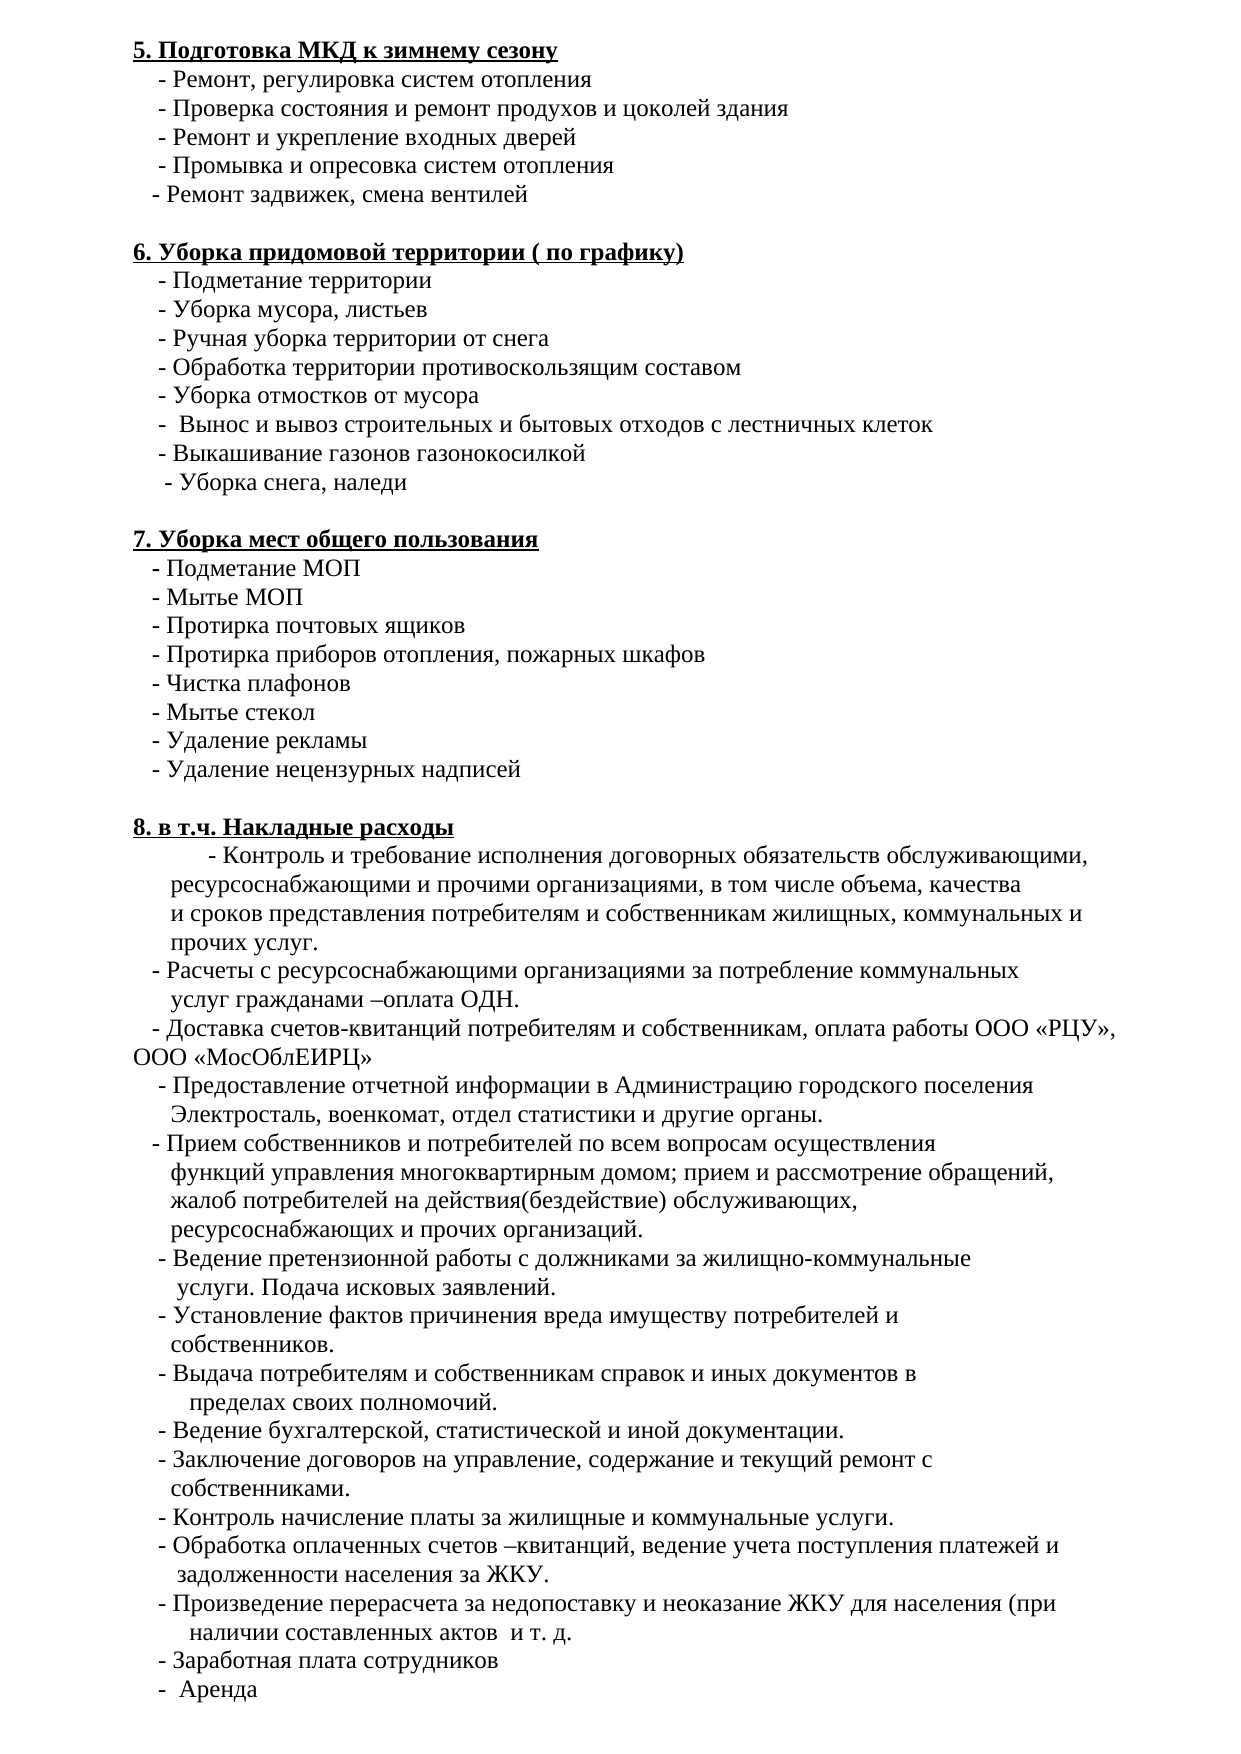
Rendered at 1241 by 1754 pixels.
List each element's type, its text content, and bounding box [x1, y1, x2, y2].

text - Установление фактов причинения вреда имуществу потребителей и [133, 1300, 1137, 1329]
text - Контроль и требование исполнения договорных обязательств обслуживающими, [133, 840, 1137, 869]
text 6. Уборка придомовой территории ( по графику) [133, 237, 1137, 265]
text - Вынос и вывоз строительных и бытовых отходов с лестничных клеток [133, 409, 1137, 438]
text - Прием собственников и потребителей по всем вопросам осуществления [133, 1128, 1137, 1157]
text - Контроль начисление платы за жилищные и коммунальные услуги. [133, 1502, 1137, 1530]
text - Удаление рекламы [133, 725, 1137, 754]
text - Уборка отмостков от мусора [133, 380, 1137, 409]
text пределах своих полномочий. [133, 1387, 1137, 1415]
text - Предоставление отчетной информации в Администрацию городского поселения [133, 1070, 1137, 1099]
text ресурсоснабжающими и прочими организациями, в том числе объема, качества [133, 869, 1137, 898]
text - Выкашивание газонов газонокосилкой [133, 438, 1137, 467]
text - Доставка счетов-квитанций потребителям и собственникам, оплата работы ООО «РЦУ», ООО «МосОблЕИРЦ» [133, 1013, 1137, 1070]
text прочих услуг. [133, 927, 1137, 955]
text 7. Уборка мест общего пользования [133, 524, 1137, 553]
text - Заключение договоров на управление, содержание и текущий ремонт с [133, 1444, 1137, 1473]
text - Чистка плафонов [133, 668, 1137, 697]
text 5. Подготовка МКД к зимнему сезону [133, 35, 1137, 64]
text - Уборка снега, наледи [133, 467, 1137, 495]
text - Ведение бухгалтерской, статистической и иной документации. [133, 1415, 1137, 1444]
text - Протирка почтовых ящиков [133, 610, 1137, 639]
text собственников. [133, 1329, 1137, 1358]
text - Промывка и опресовка систем отопления [133, 150, 1137, 179]
text наличии составленных актов и т. д. [133, 1617, 1137, 1645]
text жалоб потребителей на действия(бездействие) обслуживающих, [133, 1185, 1137, 1214]
text - Проверка состояния и ремонт продухов и цоколей здания [133, 93, 1137, 122]
text - Выдача потребителям и собственникам справок и иных документов в [133, 1358, 1137, 1387]
text - Аренда [133, 1674, 1137, 1703]
text - Ремонт и укрепление входных дверей [133, 122, 1137, 150]
text - Подметание территории [133, 265, 1137, 294]
text услуги. Подача исковых заявлений. [133, 1272, 1137, 1300]
text услуг гражданами –оплата ОДН. [133, 984, 1137, 1013]
text - Ручная уборка территории от снега [133, 323, 1137, 352]
text собственниками. [133, 1473, 1137, 1502]
text - Удаление нецензурных надписей [133, 754, 1137, 783]
text задолженности населения за ЖКУ. [133, 1559, 1137, 1588]
text Электросталь, военкомат, отдел статистики и другие органы. [133, 1099, 1137, 1128]
text - Обработка территории противоскользящим составом [133, 352, 1137, 380]
text - Произведение перерасчета за недопоставку и неоказание ЖКУ для населения (при [133, 1588, 1137, 1617]
text - Обработка оплаченных счетов –квитанций, ведение учета поступления платежей и [133, 1530, 1137, 1559]
text и сроков представления потребителям и собственникам жилищных, коммунальных и [133, 898, 1137, 927]
text - Подметание МОП [133, 553, 1137, 582]
text 8. в т.ч. Накладные расходы [133, 812, 1137, 840]
text - Ведение претензионной работы с должниками за жилищно-коммунальные [133, 1243, 1137, 1272]
text - Уборка мусора, листьев [133, 294, 1137, 323]
text - Заработная плата сотрудников [133, 1645, 1137, 1674]
text ресурсоснабжающих и прочих организаций. [133, 1214, 1137, 1243]
text - Протирка приборов отопления, пожарных шкафов [133, 639, 1137, 668]
text - Ремонт задвижек, смена вентилей [133, 179, 1137, 208]
text функций управления многоквартирным домом; прием и рассмотрение обращений, [133, 1157, 1137, 1185]
text - Расчеты с ресурсоснабжающими организациями за потребление коммунальных [133, 955, 1137, 984]
text - Мытье МОП [133, 582, 1137, 610]
text - Мытье стекол [133, 697, 1137, 725]
text - Ремонт, регулировка систем отопления [133, 64, 1137, 93]
